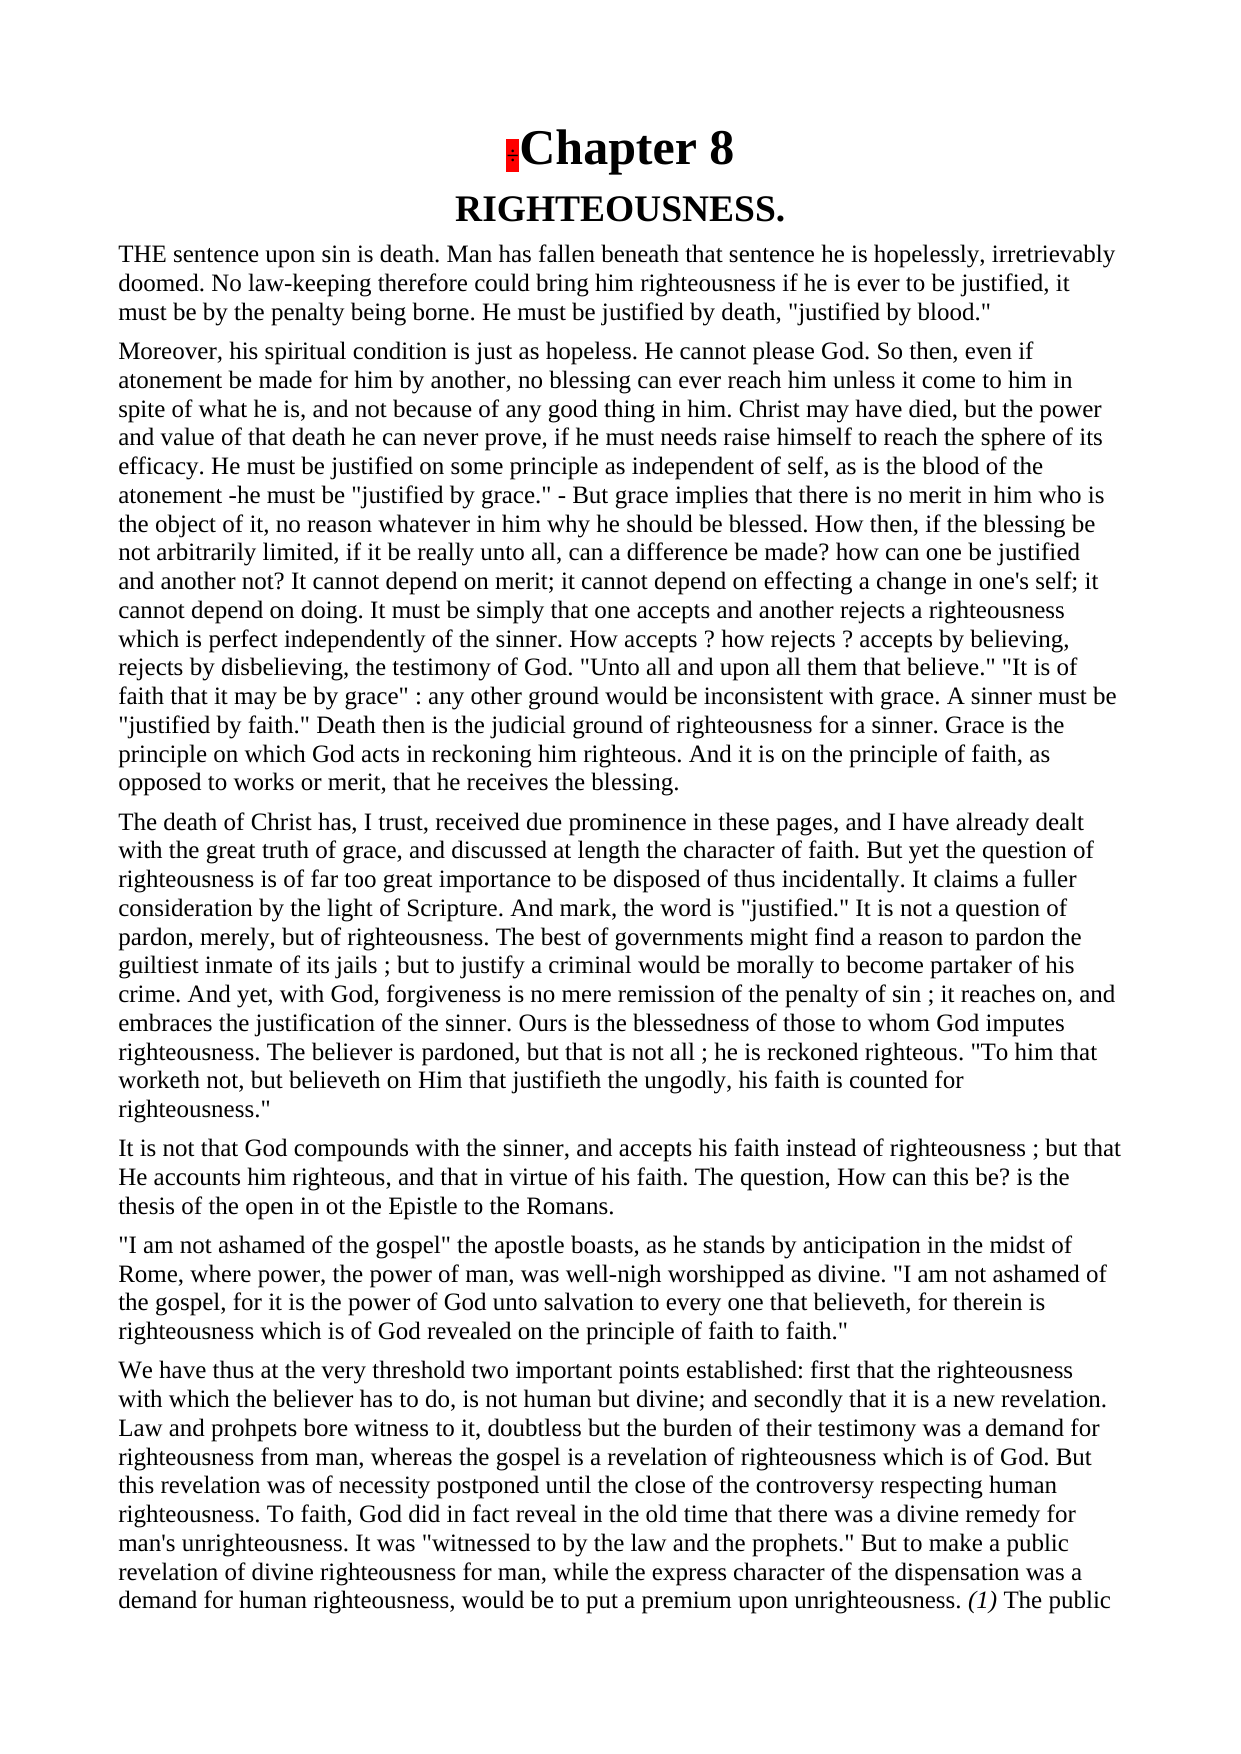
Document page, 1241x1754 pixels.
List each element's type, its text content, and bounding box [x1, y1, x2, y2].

text THE sentence upon sin is death. Man has fallen beneath that sentence he is hopelessly, irretrievably doomed. No law-keeping therefore could bring him righteousness if he is ever to be justified, it must be by the penalty being borne. He must be justified by death, "justified by blood." [118, 239, 1122, 326]
text Moreover, his spiritual condition is just as hopeless. He cannot please God. So then, even if atonement be made for him by another, no blessing can ever reach him unless it come to him in spite of what he is, and not because of any good thing in him. Christ may have died, but the power and value of that death he can never prove, if he must needs raise himself to reach the sphere of its efficacy. He must be justified on some principle as independent of self, as is the blood of the atonement -he must be "justified by grace." - But grace implies that there is no merit in him who is the object of it, no reason whatever in him why he should be blessed. How then, if the blessing be not arbitrarily limited, if it be really unto all, can a difference be made? how can one be justified and another not? It cannot depend on merit; it cannot depend on effecting a change in one's self; it cannot depend on doing. It must be simply that one accepts and another rejects a righteousness which is perfect independently of the sinner. How accepts ? how rejects ? accepts by believing, rejects by disbelieving, the testimony of God. "Unto all and upon all them that believe." "It is of faith that it may be by grace" : any other ground would be inconsistent with grace. A sinner must be "justified by faith." Death then is the judicial ground of righteousness for a sinner. Grace is the principle on which God acts in reckoning him righteous. And it is on the principle of faith, as opposed to works or merit, that he receives the blessing. [118, 336, 1122, 796]
text "I am not ashamed of the gospel" the apostle boasts, as he stands by anticipation in the midst of Rome, where power, the power of man, was well-nigh worshipped as divine. "I am not ashamed of the gospel, for it is the power of God unto salvation to every one that believeth, for therein is righteousness which is of God revealed on the principle of faith to faith." [118, 1230, 1122, 1345]
text RIGHTEOUSNESS. [118, 186, 1122, 229]
text It is not that God compounds with the sinner, and accepts his faith instead of righteousness ; but that He accounts him righteous, and that in virtue of his faith. The question, How can this be? is the thesis of the open in ot the Epistle to the Romans. [118, 1133, 1122, 1219]
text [118, 1355, 1122, 1614]
text The death of Christ has, I trust, received due prominence in these pages, and I have already dealt with the great truth of grace, and discussed at length the character of faith. But yet the question of righteousness is of far too great importance to be disposed of thus incidentally. It claims a fuller consideration by the light of Scripture. And mark, the word is "justified." It is not a question of pardon, merely, but of righteousness. The best of governments might find a reason to pardon the guiltiest inmate of its jails ; but to justify a criminal would be morally to become partaker of his crime. And yet, with God, forgiveness is no mere remission of the penalty of sin ; it reaches on, and embraces the justification of the sinner. Ours is the blessedness of those to whom God imputes righteousness. The believer is pardoned, but that is not all ; he is reckoned righteous. "To him that worketh not, but believeth on Him that justifieth the ungodly, his faith is counted for righteousness." [118, 807, 1122, 1123]
text ÷Chapter 8 [118, 118, 1122, 176]
